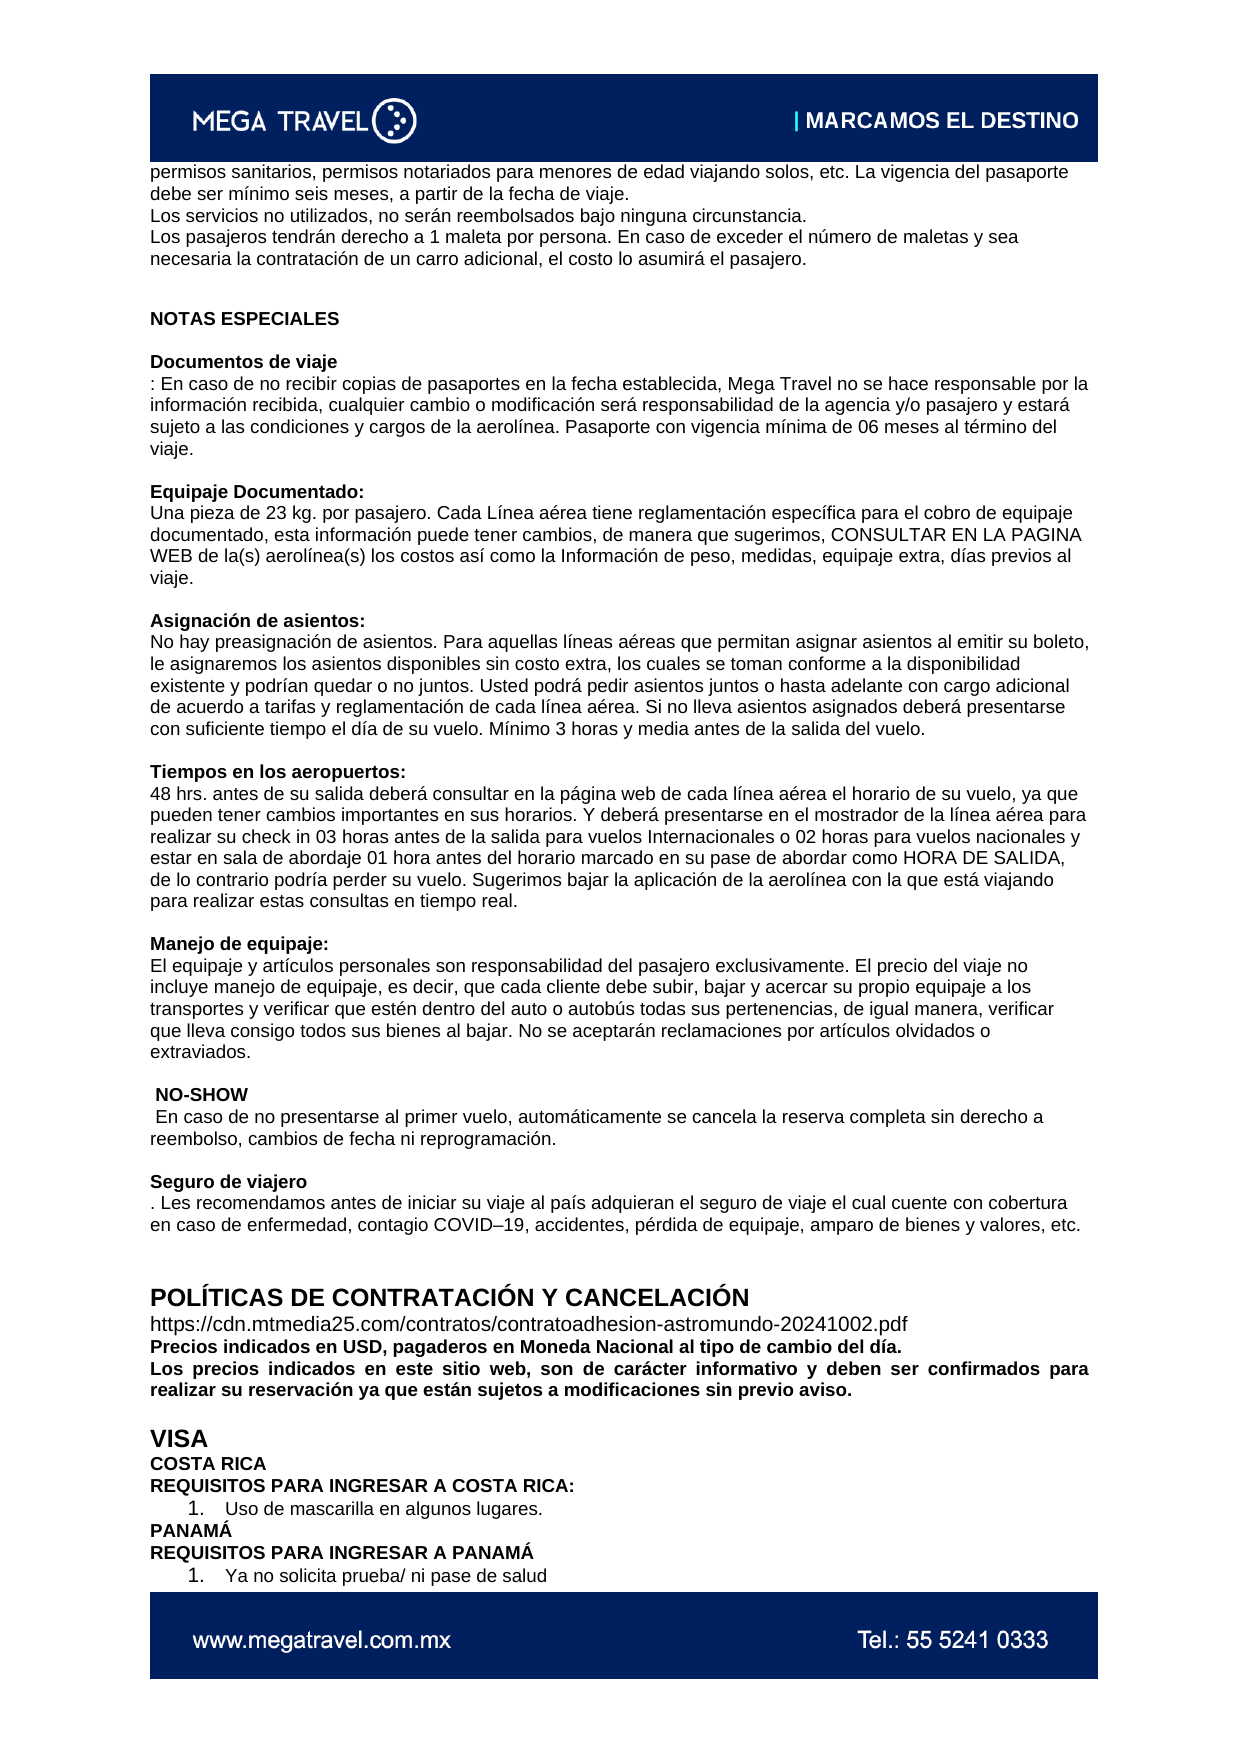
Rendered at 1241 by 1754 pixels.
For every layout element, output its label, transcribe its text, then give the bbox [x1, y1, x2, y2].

text Documentos de viaje [150, 351, 1090, 373]
text Los servicios no utilizados, no serán reembolsados bajo ninguna circunstancia. [150, 204, 1090, 226]
text NOTAS ESPECIALES [150, 308, 1090, 329]
text Tiempos en los aeropuertos: [150, 761, 1090, 782]
text Los precios indicados en este sitio web, son de carácter informativo y deben ser confirmados para realizar su reservación ya que están sujetos a modificaciones sin previo aviso. [150, 1357, 1090, 1400]
text . Les recomendamos antes de iniciar su viaje al país adquieran el seguro de viaje el cual cuente con cobertura en caso de enfermedad, contagio COVID–19, accidentes, pérdida de equipaje, amparo de bienes y valores, etc. [150, 1192, 1090, 1235]
text REQUISITOS PARA INGRESAR A PANAMÁ [150, 1542, 1090, 1563]
text PANAMÁ [150, 1520, 1090, 1542]
text https://cdn.mtmedia25.com/contratos/contratoadhesion-astromundo-20241002.pdf [150, 1312, 1090, 1336]
text Equipaje Documentado: [150, 480, 1090, 502]
list Ya no solicita prueba/ ni pase de salud [187, 1563, 1090, 1587]
text No hay preasignación de asientos. Para aquellas líneas aéreas que permitan asignar asientos al emitir su boleto, le asignaremos los asientos disponibles sin costo extra, los cuales se toman conforme a la disponibilidad existente y podrían quedar o no juntos. Usted podrá pedir asientos juntos o hasta adelante con cargo adicional de acuerdo a tarifas y reglamentación de cada línea aérea. Si no lleva asientos asignados deberá presentarse con suficiente tiempo el día de su vuelo. Mínimo 3 horas y media antes de la salida del vuelo. [150, 631, 1090, 739]
text : En caso de no recibir copias de pasaportes en la fecha establecida, Mega Travel no se hace responsable por la información recibida, cualquier cambio o modificación será responsabilidad de la agencia y/o pasajero y estará sujeto a las condiciones y cargos de la aerolínea. Pasaporte con vigencia mínima de 06 meses al término del viaje. [150, 373, 1090, 459]
text REQUISITOS PARA INGRESAR A COSTA RICA: [150, 1475, 1090, 1496]
text Manejo de equipaje: [150, 933, 1090, 955]
text POLÍTICAS DE CONTRATACIÓN Y CANCELACIÓN [150, 1283, 1090, 1312]
text Los pasajeros tendrán derecho a 1 maleta por persona. En caso de exceder el número de maletas y sea necesaria la contratación de un carro adicional, el costo lo asumirá el pasajero. [150, 226, 1090, 269]
text COSTA RICA [150, 1453, 1090, 1475]
text Seguro de viajero [150, 1170, 1090, 1192]
text 48 hrs. antes de su salida deberá consultar en la página web de cada línea aérea el horario de su vuelo, ya que pueden tener cambios importantes en sus horarios. Y deberá presentarse en el mostrador de la línea aérea para realizar su check in 03 horas antes de la salida para vuelos Internacionales o 02 horas para vuelos nacionales y estar en sala de abordaje 01 hora antes del horario marcado en su pase de abordar como HORA DE SALIDA, de lo contrario podría perder su vuelo. Sugerimos bajar la aplicación de la aerolínea con la que está viajando para realizar estas consultas en tiempo real. [150, 782, 1090, 912]
picture [150, 1592, 1098, 1679]
text Asignación de asientos: [150, 610, 1090, 631]
picture [150, 74, 1098, 162]
text El equipaje y artículos personales son responsabilidad del pasajero exclusivamente. El precio del viaje no incluye manejo de equipaje, es decir, que cada cliente debe subir, bajar y acercar su propio equipaje a los transportes y verificar que estén dentro del auto o autobús todas sus pertenencias, de igual manera, verificar que lleva consigo todos sus bienes al bajar. No se aceptarán reclamaciones por artículos olvidados o extraviados. [150, 955, 1090, 1063]
text NO-SHOW [150, 1084, 1090, 1106]
list Uso de mascarilla en algunos lugares. [187, 1496, 1090, 1520]
text Precios indicados en USD, pagaderos en Moneda Nacional al tipo de cambio del día. [150, 1336, 1090, 1357]
text En caso de no presentarse al primer vuelo, automáticamente se cancela la reserva completa sin derecho a reembolso, cambios de fecha ni reprogramación. [150, 1106, 1090, 1149]
